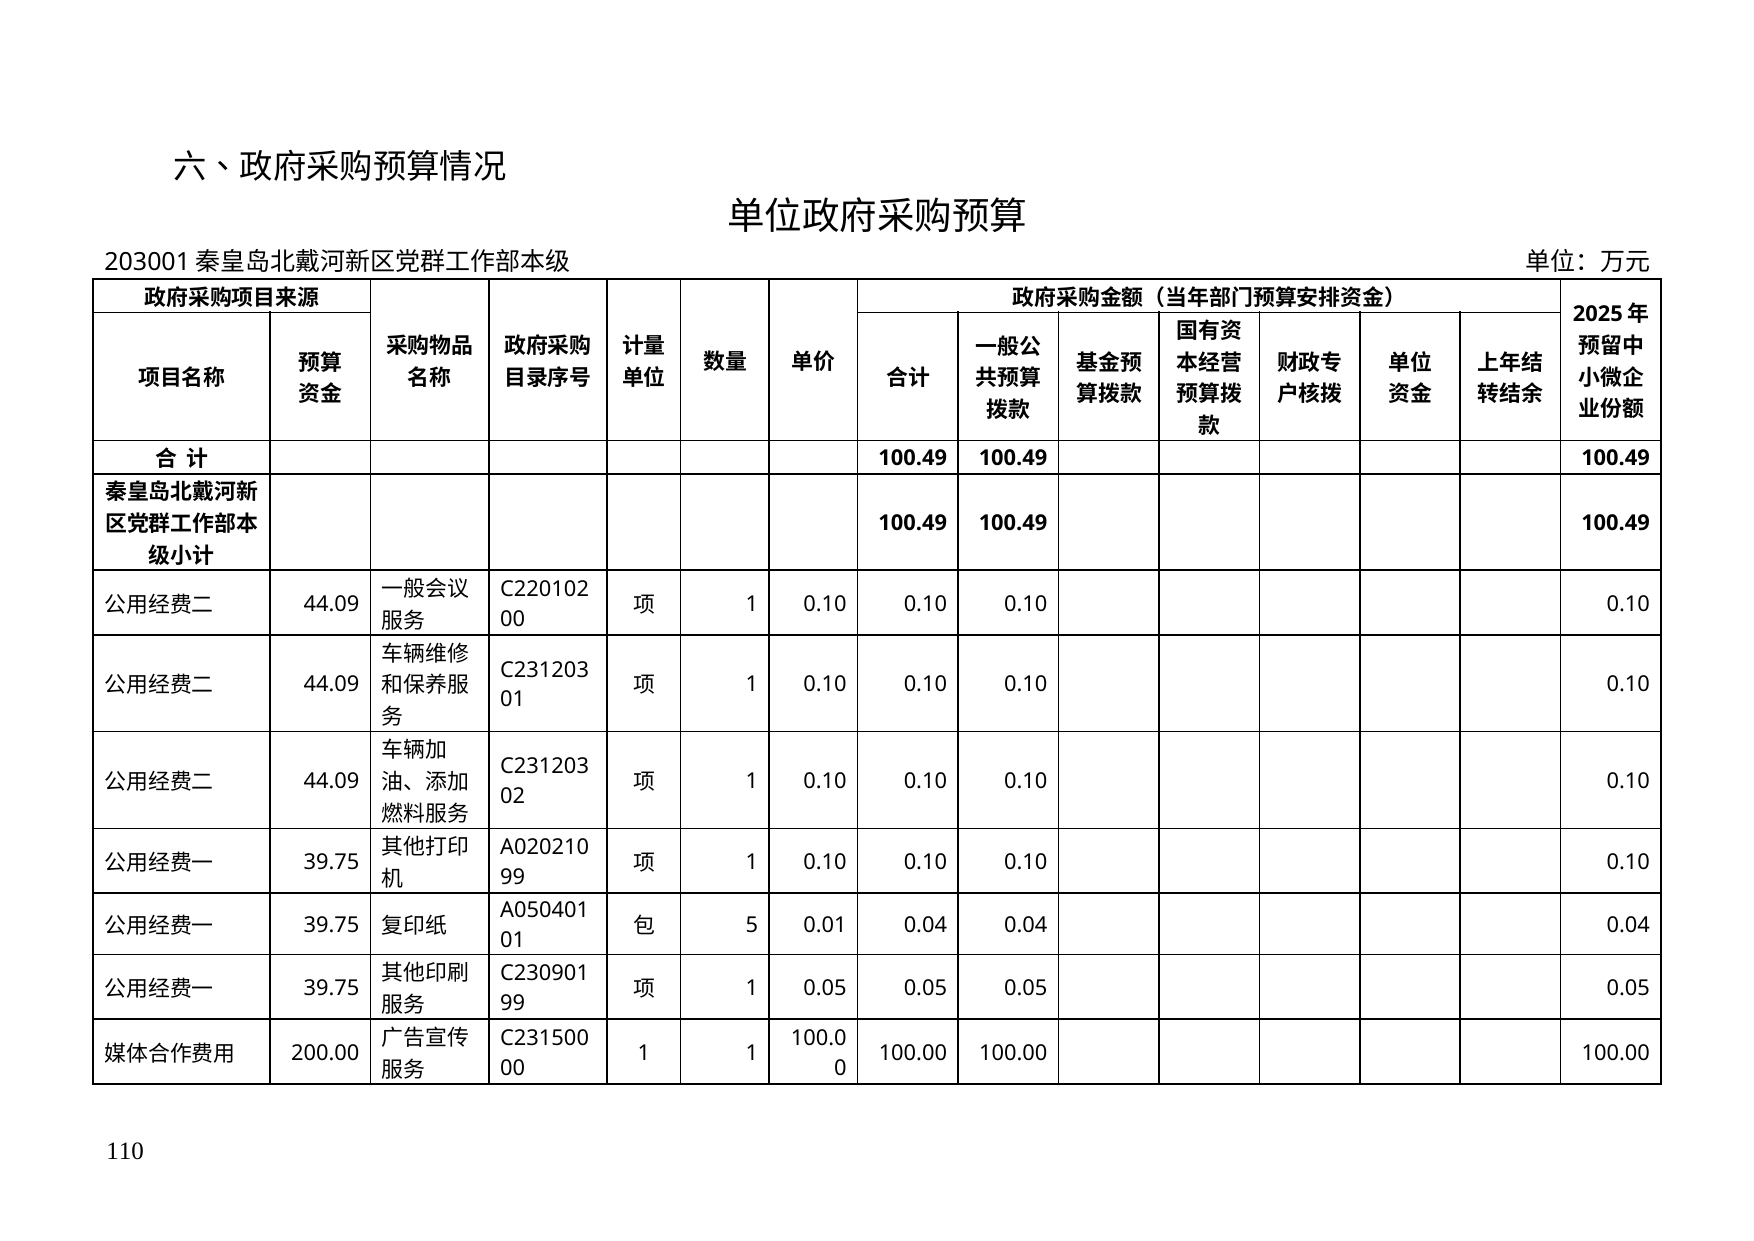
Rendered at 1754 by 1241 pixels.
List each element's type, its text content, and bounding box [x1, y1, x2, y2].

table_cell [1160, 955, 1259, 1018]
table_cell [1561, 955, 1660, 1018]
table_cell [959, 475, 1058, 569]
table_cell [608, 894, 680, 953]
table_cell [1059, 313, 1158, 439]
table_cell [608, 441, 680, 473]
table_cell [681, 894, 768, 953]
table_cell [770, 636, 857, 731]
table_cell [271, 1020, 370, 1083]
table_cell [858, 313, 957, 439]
text 六、政府采购预算情况 [106, 143, 1648, 188]
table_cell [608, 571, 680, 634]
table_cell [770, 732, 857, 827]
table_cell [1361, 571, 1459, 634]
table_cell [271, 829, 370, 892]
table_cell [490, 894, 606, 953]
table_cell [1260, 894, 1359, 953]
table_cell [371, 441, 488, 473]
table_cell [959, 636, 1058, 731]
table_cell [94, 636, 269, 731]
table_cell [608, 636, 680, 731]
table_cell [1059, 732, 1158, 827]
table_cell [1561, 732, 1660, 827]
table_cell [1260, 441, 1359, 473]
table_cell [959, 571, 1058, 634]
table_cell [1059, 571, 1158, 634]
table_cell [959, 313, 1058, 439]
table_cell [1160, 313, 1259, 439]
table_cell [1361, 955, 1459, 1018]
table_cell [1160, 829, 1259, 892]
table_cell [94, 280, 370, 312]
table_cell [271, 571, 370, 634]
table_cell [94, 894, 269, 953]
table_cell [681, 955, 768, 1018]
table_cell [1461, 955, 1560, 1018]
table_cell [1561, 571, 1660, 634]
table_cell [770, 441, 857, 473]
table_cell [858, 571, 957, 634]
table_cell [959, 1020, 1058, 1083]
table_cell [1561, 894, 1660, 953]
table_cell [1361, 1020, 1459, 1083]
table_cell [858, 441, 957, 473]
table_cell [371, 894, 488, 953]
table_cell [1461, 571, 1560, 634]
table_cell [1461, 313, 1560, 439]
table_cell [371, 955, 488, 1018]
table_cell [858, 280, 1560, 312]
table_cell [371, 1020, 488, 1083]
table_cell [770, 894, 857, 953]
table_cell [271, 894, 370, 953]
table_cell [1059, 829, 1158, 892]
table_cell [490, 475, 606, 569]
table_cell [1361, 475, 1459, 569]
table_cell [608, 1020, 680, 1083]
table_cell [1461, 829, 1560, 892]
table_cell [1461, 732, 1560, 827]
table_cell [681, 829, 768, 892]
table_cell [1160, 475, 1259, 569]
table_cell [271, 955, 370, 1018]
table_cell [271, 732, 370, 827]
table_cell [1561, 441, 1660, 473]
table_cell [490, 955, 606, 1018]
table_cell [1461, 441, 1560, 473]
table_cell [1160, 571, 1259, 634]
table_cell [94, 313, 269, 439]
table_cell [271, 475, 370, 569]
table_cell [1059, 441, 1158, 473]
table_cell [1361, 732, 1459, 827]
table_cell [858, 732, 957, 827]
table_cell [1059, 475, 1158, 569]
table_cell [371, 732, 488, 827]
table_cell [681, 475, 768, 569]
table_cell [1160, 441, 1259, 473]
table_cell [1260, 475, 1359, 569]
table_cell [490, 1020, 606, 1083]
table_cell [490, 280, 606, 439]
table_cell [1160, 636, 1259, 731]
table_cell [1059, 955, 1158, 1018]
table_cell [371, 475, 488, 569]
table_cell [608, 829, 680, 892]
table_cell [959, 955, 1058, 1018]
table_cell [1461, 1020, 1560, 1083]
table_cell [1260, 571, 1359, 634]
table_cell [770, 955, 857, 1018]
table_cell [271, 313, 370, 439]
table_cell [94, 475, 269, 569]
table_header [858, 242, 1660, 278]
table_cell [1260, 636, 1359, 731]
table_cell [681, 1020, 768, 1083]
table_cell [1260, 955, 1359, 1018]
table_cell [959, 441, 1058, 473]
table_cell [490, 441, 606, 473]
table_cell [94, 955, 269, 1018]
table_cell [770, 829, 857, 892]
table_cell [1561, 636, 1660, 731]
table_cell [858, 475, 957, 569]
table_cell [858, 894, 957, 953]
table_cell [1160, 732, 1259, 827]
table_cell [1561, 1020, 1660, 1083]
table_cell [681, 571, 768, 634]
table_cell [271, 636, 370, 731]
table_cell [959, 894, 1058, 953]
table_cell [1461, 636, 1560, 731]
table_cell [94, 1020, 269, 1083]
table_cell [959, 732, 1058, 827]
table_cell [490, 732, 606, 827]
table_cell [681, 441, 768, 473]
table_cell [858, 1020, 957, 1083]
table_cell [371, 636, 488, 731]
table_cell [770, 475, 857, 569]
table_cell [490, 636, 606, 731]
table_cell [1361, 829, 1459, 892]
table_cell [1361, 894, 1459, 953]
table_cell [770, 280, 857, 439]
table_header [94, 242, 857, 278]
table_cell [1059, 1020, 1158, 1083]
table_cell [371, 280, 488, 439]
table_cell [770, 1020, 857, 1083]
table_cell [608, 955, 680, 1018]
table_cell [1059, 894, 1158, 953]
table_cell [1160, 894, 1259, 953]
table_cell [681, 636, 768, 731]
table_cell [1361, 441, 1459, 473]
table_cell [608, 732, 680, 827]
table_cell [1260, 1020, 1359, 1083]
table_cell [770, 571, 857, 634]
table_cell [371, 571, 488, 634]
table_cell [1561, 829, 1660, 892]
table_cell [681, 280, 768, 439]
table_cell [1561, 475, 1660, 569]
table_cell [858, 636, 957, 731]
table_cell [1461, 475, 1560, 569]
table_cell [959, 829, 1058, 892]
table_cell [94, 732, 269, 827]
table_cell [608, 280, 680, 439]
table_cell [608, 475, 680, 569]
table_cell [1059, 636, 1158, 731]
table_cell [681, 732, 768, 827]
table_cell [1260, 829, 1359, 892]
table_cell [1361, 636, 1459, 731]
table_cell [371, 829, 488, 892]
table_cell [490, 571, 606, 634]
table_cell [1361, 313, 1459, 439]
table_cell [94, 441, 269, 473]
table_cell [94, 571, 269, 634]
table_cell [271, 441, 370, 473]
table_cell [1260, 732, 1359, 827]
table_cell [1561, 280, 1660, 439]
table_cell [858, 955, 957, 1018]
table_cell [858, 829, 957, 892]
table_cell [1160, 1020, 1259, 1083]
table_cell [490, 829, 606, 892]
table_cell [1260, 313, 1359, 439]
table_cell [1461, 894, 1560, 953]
text 单位政府采购预算 [106, 189, 1648, 240]
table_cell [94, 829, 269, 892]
